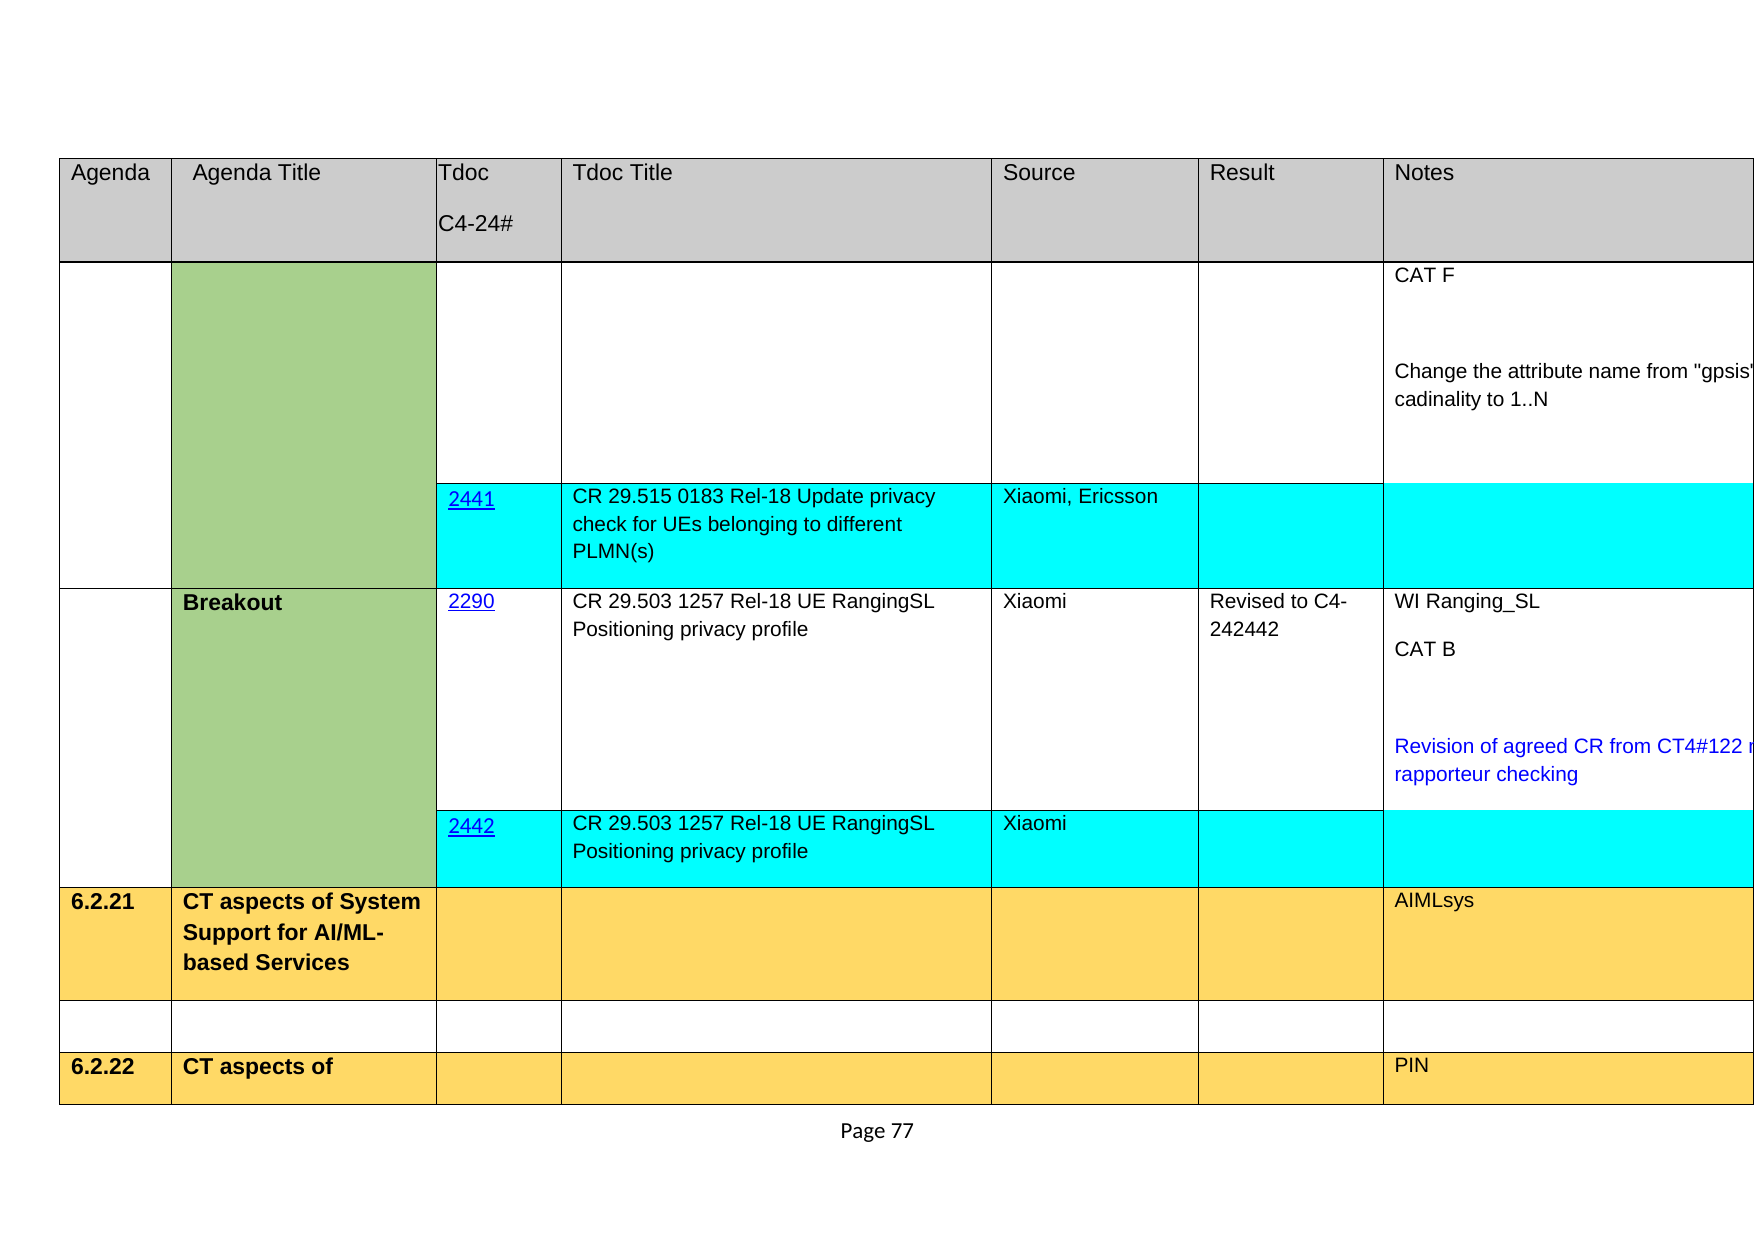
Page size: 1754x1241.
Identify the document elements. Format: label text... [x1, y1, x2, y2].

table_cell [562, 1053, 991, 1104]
table_header Agenda [60, 159, 171, 261]
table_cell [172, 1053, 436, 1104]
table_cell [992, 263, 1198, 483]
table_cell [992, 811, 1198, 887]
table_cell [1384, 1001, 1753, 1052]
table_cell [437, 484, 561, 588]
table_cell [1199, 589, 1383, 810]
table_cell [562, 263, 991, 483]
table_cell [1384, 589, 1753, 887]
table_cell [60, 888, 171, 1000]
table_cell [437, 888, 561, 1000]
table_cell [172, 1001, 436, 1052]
table_header Notes [1384, 159, 1753, 261]
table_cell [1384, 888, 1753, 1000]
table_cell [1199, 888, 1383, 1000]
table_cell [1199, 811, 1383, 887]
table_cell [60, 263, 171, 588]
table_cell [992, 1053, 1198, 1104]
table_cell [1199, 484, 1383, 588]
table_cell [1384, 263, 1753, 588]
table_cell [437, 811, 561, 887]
table_header Tdoc Title [562, 159, 991, 261]
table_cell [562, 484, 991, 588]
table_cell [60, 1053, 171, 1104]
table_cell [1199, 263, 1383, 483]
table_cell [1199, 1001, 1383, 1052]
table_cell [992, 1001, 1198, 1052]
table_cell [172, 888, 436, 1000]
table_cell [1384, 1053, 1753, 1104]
table_header Agenda Title [172, 159, 436, 261]
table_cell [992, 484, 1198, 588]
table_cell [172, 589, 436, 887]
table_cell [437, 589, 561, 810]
table_header Tdoc C4-24# [437, 159, 561, 261]
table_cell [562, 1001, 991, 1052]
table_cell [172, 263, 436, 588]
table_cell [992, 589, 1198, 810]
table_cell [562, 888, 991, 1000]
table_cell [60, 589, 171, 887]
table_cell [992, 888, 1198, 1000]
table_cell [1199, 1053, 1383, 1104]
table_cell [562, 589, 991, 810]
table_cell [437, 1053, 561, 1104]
table_header Source [992, 159, 1198, 261]
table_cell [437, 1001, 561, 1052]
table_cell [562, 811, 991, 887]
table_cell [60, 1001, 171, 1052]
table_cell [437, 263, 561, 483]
table_header Result [1199, 159, 1383, 261]
